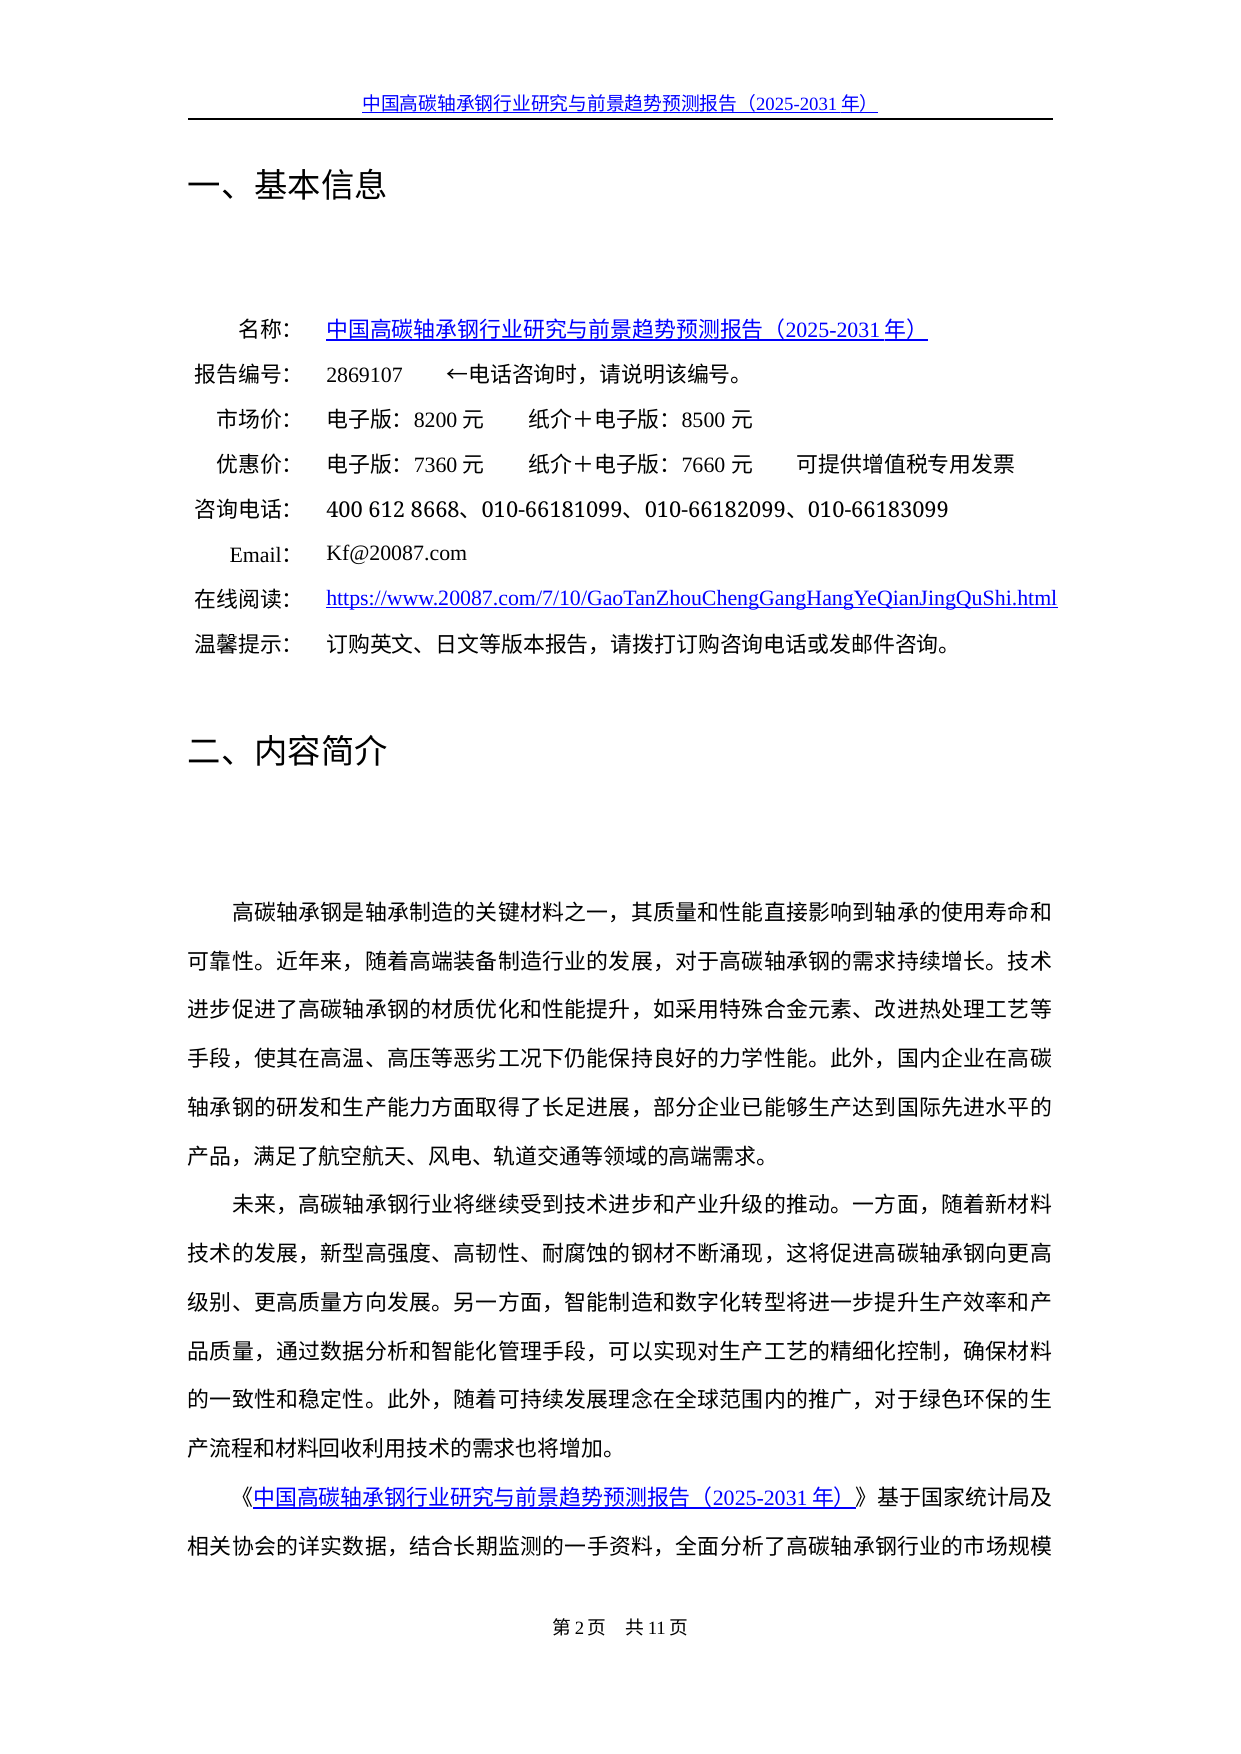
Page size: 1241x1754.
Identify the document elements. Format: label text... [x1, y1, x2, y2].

table_cell Kf@20087.com [315, 537, 1073, 582]
table_cell 在线阅读： [167, 582, 315, 627]
title 一、基本信息 [187, 150, 1053, 215]
table_cell 咨询电话： [167, 492, 315, 537]
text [187, 894, 1053, 1561]
table_header 中国高碳轴承钢行业研究与前景趋势预测报告（2025-2031年） [315, 312, 1073, 357]
table_cell 2869107 ←电话咨询时，请说明该编号。 [315, 357, 1073, 402]
table_header 名称： [167, 312, 315, 357]
table_cell 订购英文、日文等版本报告，请拨打订购咨询电话或发邮件咨询。 [315, 627, 1073, 672]
table_cell 市场价： [167, 402, 315, 447]
table_cell 优惠价： [167, 447, 315, 492]
table_cell 温馨提示： [167, 627, 315, 672]
table_cell 报告编号： [167, 357, 315, 402]
table_cell 电子版：7360 元 纸介＋电子版：7660 元 可提供增值税专用发票 [315, 447, 1073, 492]
table_cell 电子版：8200 元 纸介＋电子版：8500 元 [315, 402, 1073, 447]
table_cell [315, 582, 1073, 627]
table_cell 400 612 8668、010-66181099、010-66182099、010-66183099 [315, 492, 1073, 537]
table_cell Email： [167, 537, 315, 582]
title 二、内容简介 [187, 717, 1053, 782]
